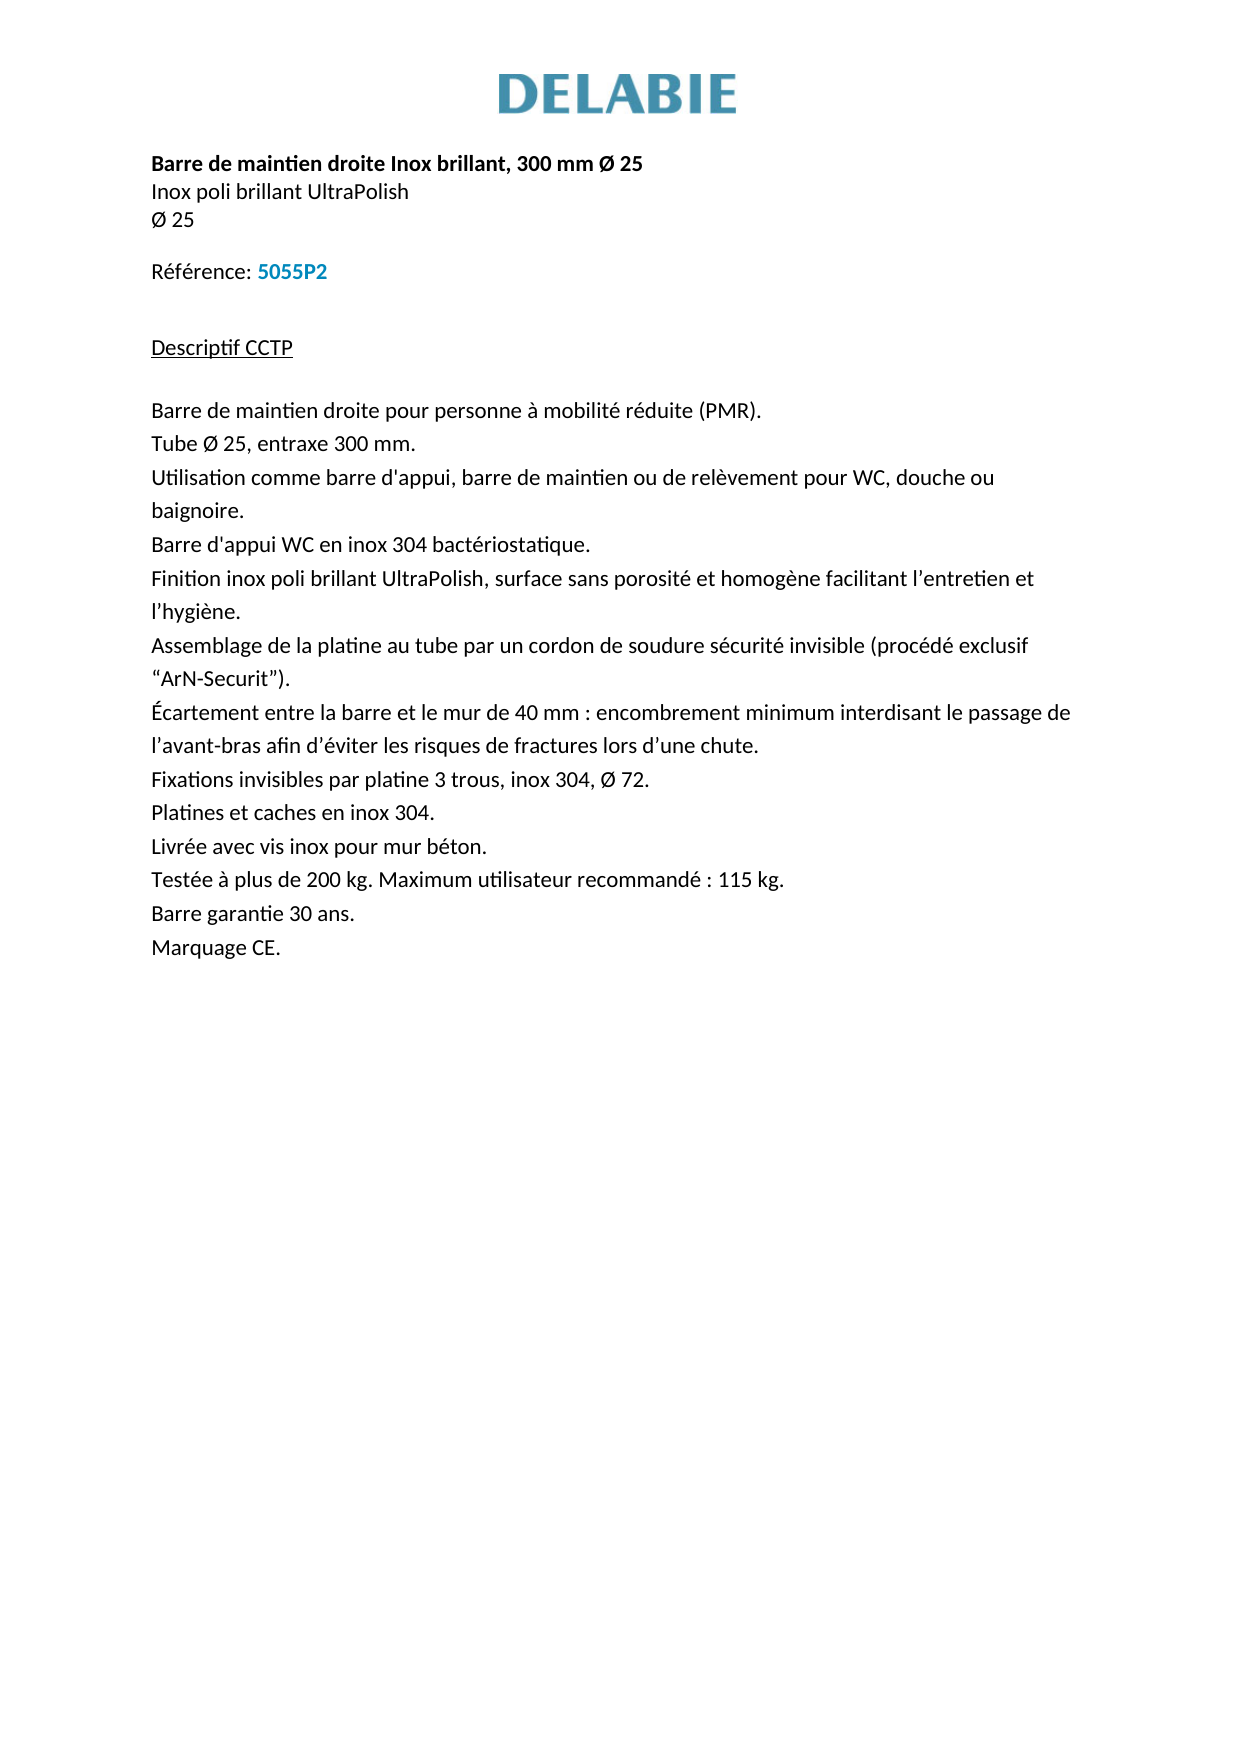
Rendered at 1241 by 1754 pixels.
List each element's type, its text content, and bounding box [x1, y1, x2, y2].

text Platines et caches en inox 304. [151, 798, 1084, 827]
text Descriptif CCTP [151, 333, 1084, 361]
text Écartement entre la barre et le mur de 40 mm : encombrement minimum interdisant le passage de l’avant-bras afin d’éviter les risques de fractures lors d’une chute. [151, 698, 1084, 759]
text Livrée avec vis inox pour mur béton. [151, 832, 1084, 860]
text Barre de maintien droite Inox brillant, 300 mm Ø 25 [151, 149, 1084, 177]
text Tube Ø 25, entraxe 300 mm. [151, 429, 1084, 458]
text Barre d'appui WC en inox 304 bactériostatique. [151, 530, 1084, 558]
text Utilisation comme barre d'appui, barre de maintien ou de relèvement pour WC, douche ou baignoire. [151, 463, 1084, 525]
text Finition inox poli brillant UltraPolish, surface sans porosité et homogène facilitant l’entretien et l’hygiène. [151, 564, 1084, 625]
text Testée à plus de 200 kg. Maximum utilisateur recommandé : 115 kg. [151, 866, 1084, 894]
text Marquage CE. [151, 933, 1084, 961]
picture [497, 74, 738, 114]
text Référence: 5055P2 [151, 257, 1084, 285]
text Ø 25 [151, 205, 1084, 233]
text Assemblage de la platine au tube par un cordon de soudure sécurité invisible (procédé exclusif “ArN-Securit”). [151, 631, 1084, 692]
text Inox poli brillant UltraPolish [151, 177, 1084, 205]
text Barre de maintien droite pour personne à mobilité réduite (PMR). [151, 396, 1084, 424]
text Barre garantie 30 ans. [151, 899, 1084, 927]
text Fixations invisibles par platine 3 trous, inox 304, Ø 72. [151, 765, 1084, 793]
